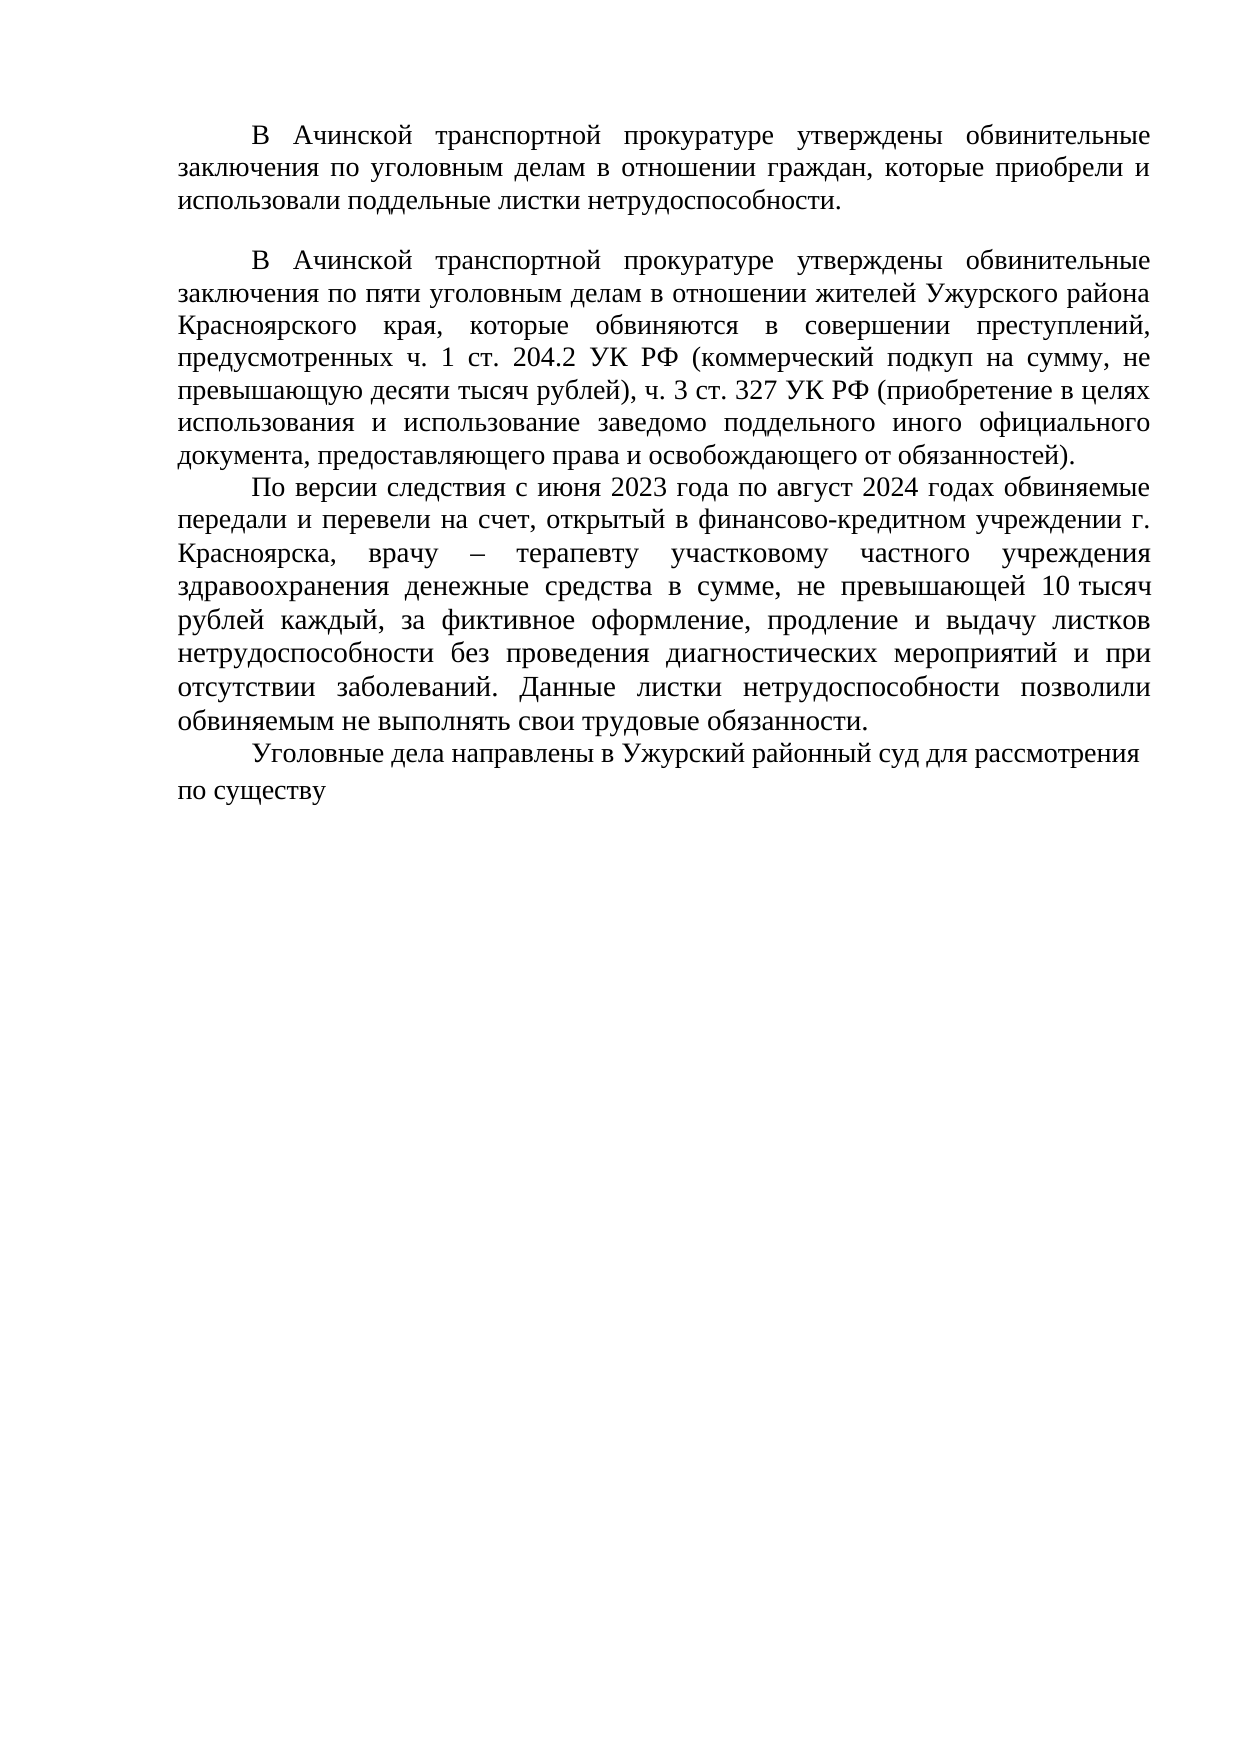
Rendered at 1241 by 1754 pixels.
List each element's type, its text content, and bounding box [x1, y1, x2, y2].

text В Ачинской транспортной прокуратуре утверждены обвинительные заключения по уголовным делам в отношении граждан, которые приобрели и использовали поддельные листки нетрудоспособности. [177, 118, 1152, 215]
text Уголовные дела направлены в Ужурский районный суд для рассмотрения по существу [177, 736, 1152, 806]
text В Ачинской транспортной прокуратуре утверждены обвинительные заключения по пяти уголовным делам в отношении жителей Ужурского района Красноярского края, которые обвиняются в совершении преступлений, предусмотренных ч. 1 ст. 204.2 УК РФ (коммерческий подкуп на сумму, не превышающую десяти тысяч рублей), ч. 3 ст. 327 УК РФ (приобретение в целях использования и использование заведомо поддельного иного официального документа, предоставляющего права и освобождающего от обязанностей). [177, 243, 1152, 470]
text По версии следствия с июня 2023 года по август 2024 годах обвиняемые передали и перевели на счет, открытый в финансово-кредитном учреждении г. Красноярска, врачу – терапевту участковому частного учреждения здравоохранения денежные средства в сумме, не превышающей 10 тысяч рублей каждый, за фиктивное оформление, продление и выдачу листков нетрудоспособности без проведения диагностических мероприятий и при отсутствии заболеваний. Данные листки нетрудоспособности позволили обвиняемым не выполнять свои трудовые обязанности. [177, 470, 1152, 736]
